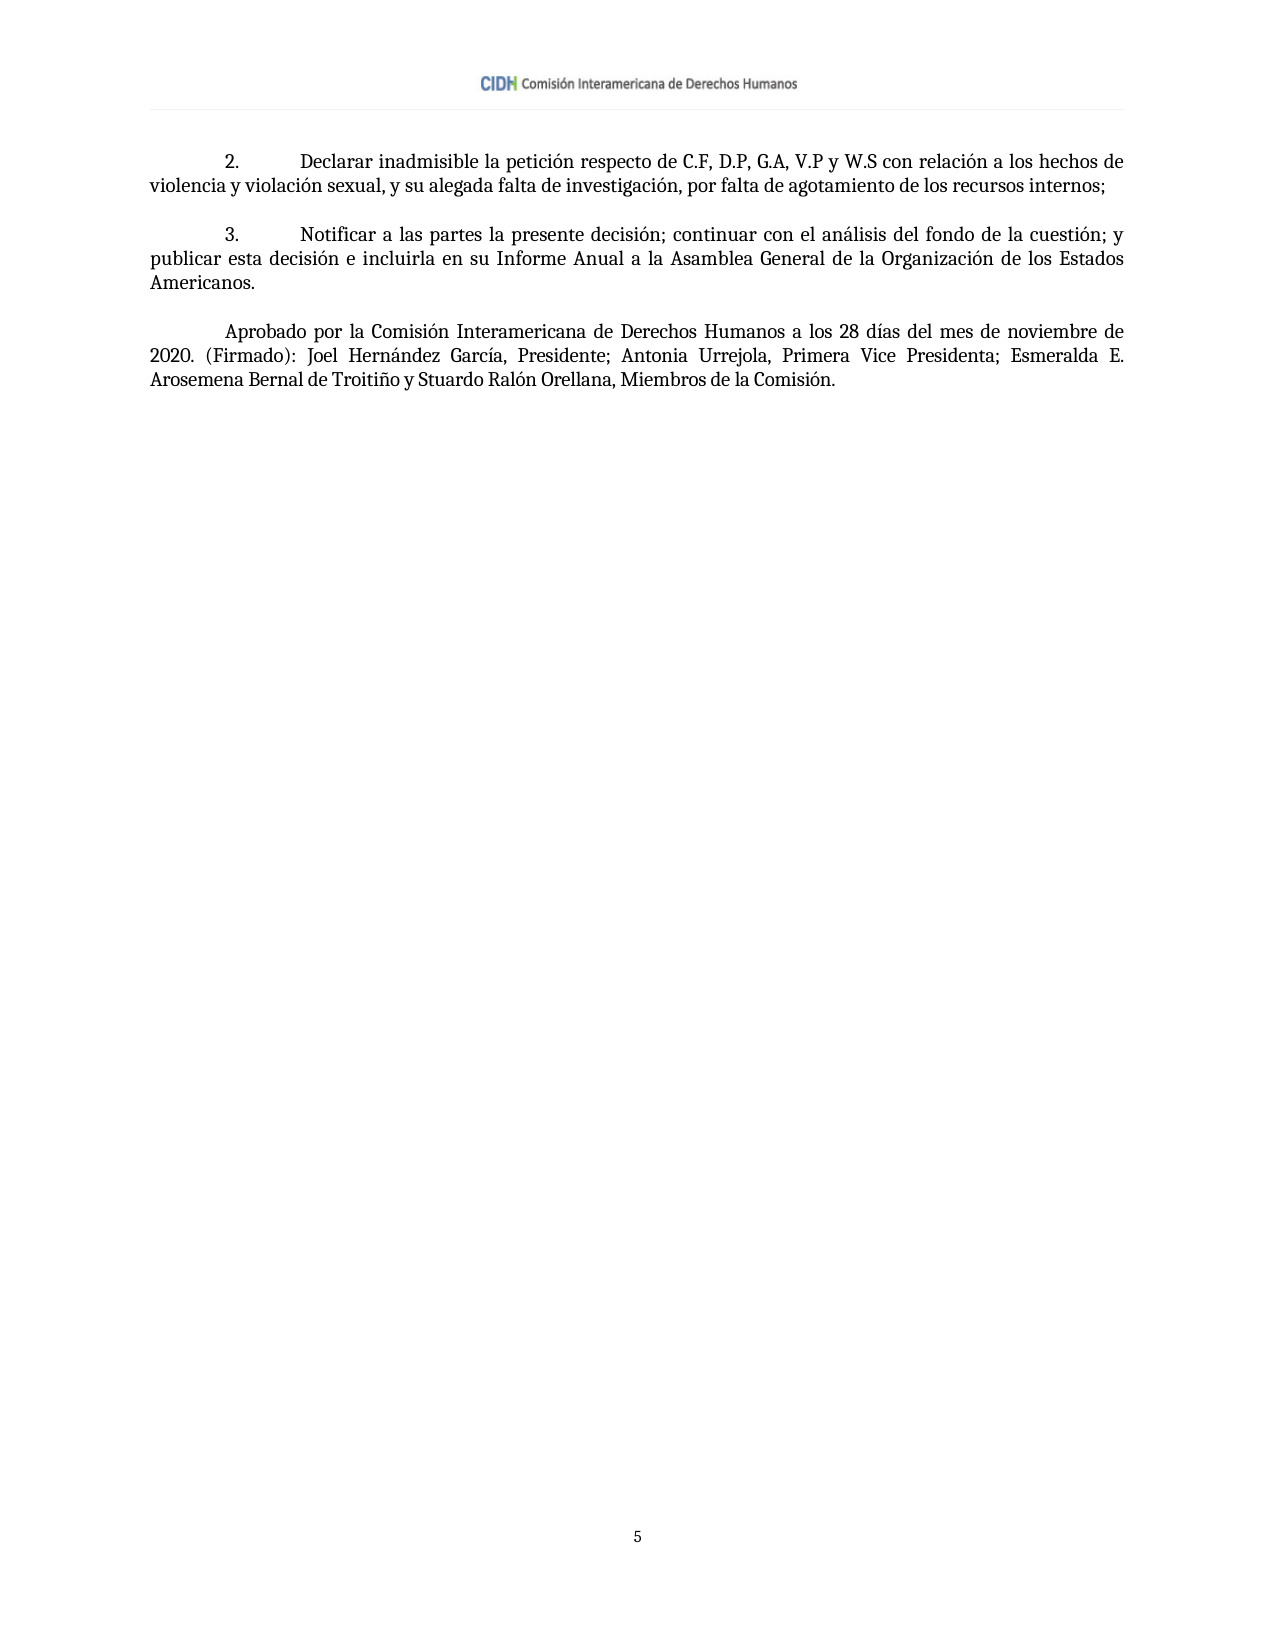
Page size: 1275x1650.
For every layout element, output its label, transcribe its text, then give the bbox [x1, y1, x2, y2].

list Notificar a las partes la presente decisión; continuar con el análisis del fondo de la cuestión; y publicar esta decisión e incluirla en su Informe Anual a la Asamblea General de la Organización de los Estados Americanos. [150, 223, 1125, 295]
picture [475, 75, 800, 93]
list Declarar inadmisible la petición respecto de C.F, D.P, G.A, V.P y W.S con relación a los hechos de violencia y violación sexual, y su alegada falta de investigación, por falta de agotamiento de los recursos internos; [150, 150, 1125, 198]
list Aprobado por la Comisión Interamericana de Derechos Humanos a los 28 días del mes de noviembre de 2020. (Firmado): Joel Hernández García, Presidente; Antonia Urrejola, Primera Vice Presidenta; Esmeralda E. Arosemena Bernal de Troitiño y Stuardo Ralón Orellana, Miembros de la Comisión. [150, 320, 1125, 392]
